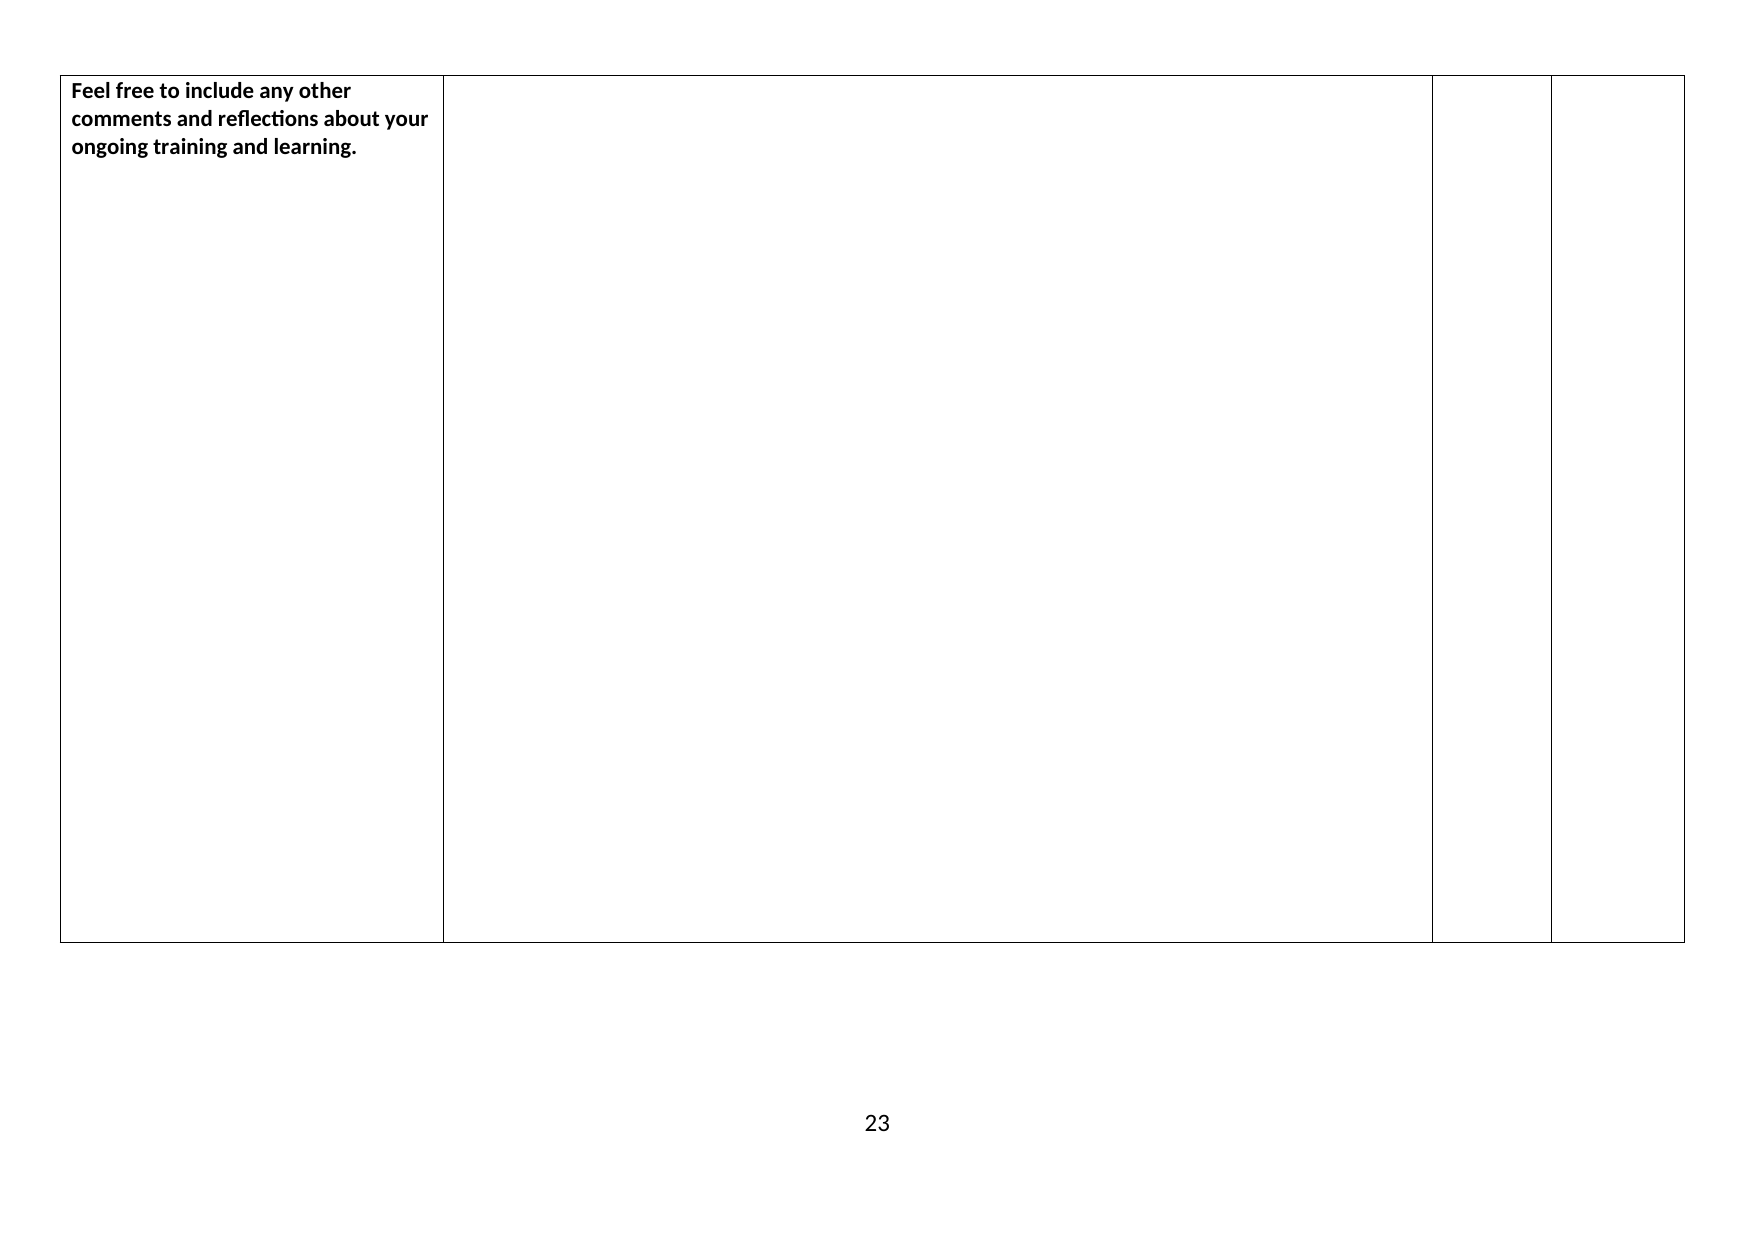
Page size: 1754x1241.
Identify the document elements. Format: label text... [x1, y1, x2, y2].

table_cell Feel free to include any other comments and reflections about your ongoing training and learning. [61, 76, 443, 942]
table_cell [444, 76, 1432, 942]
table_cell [1433, 76, 1551, 942]
table_cell [1552, 76, 1684, 942]
